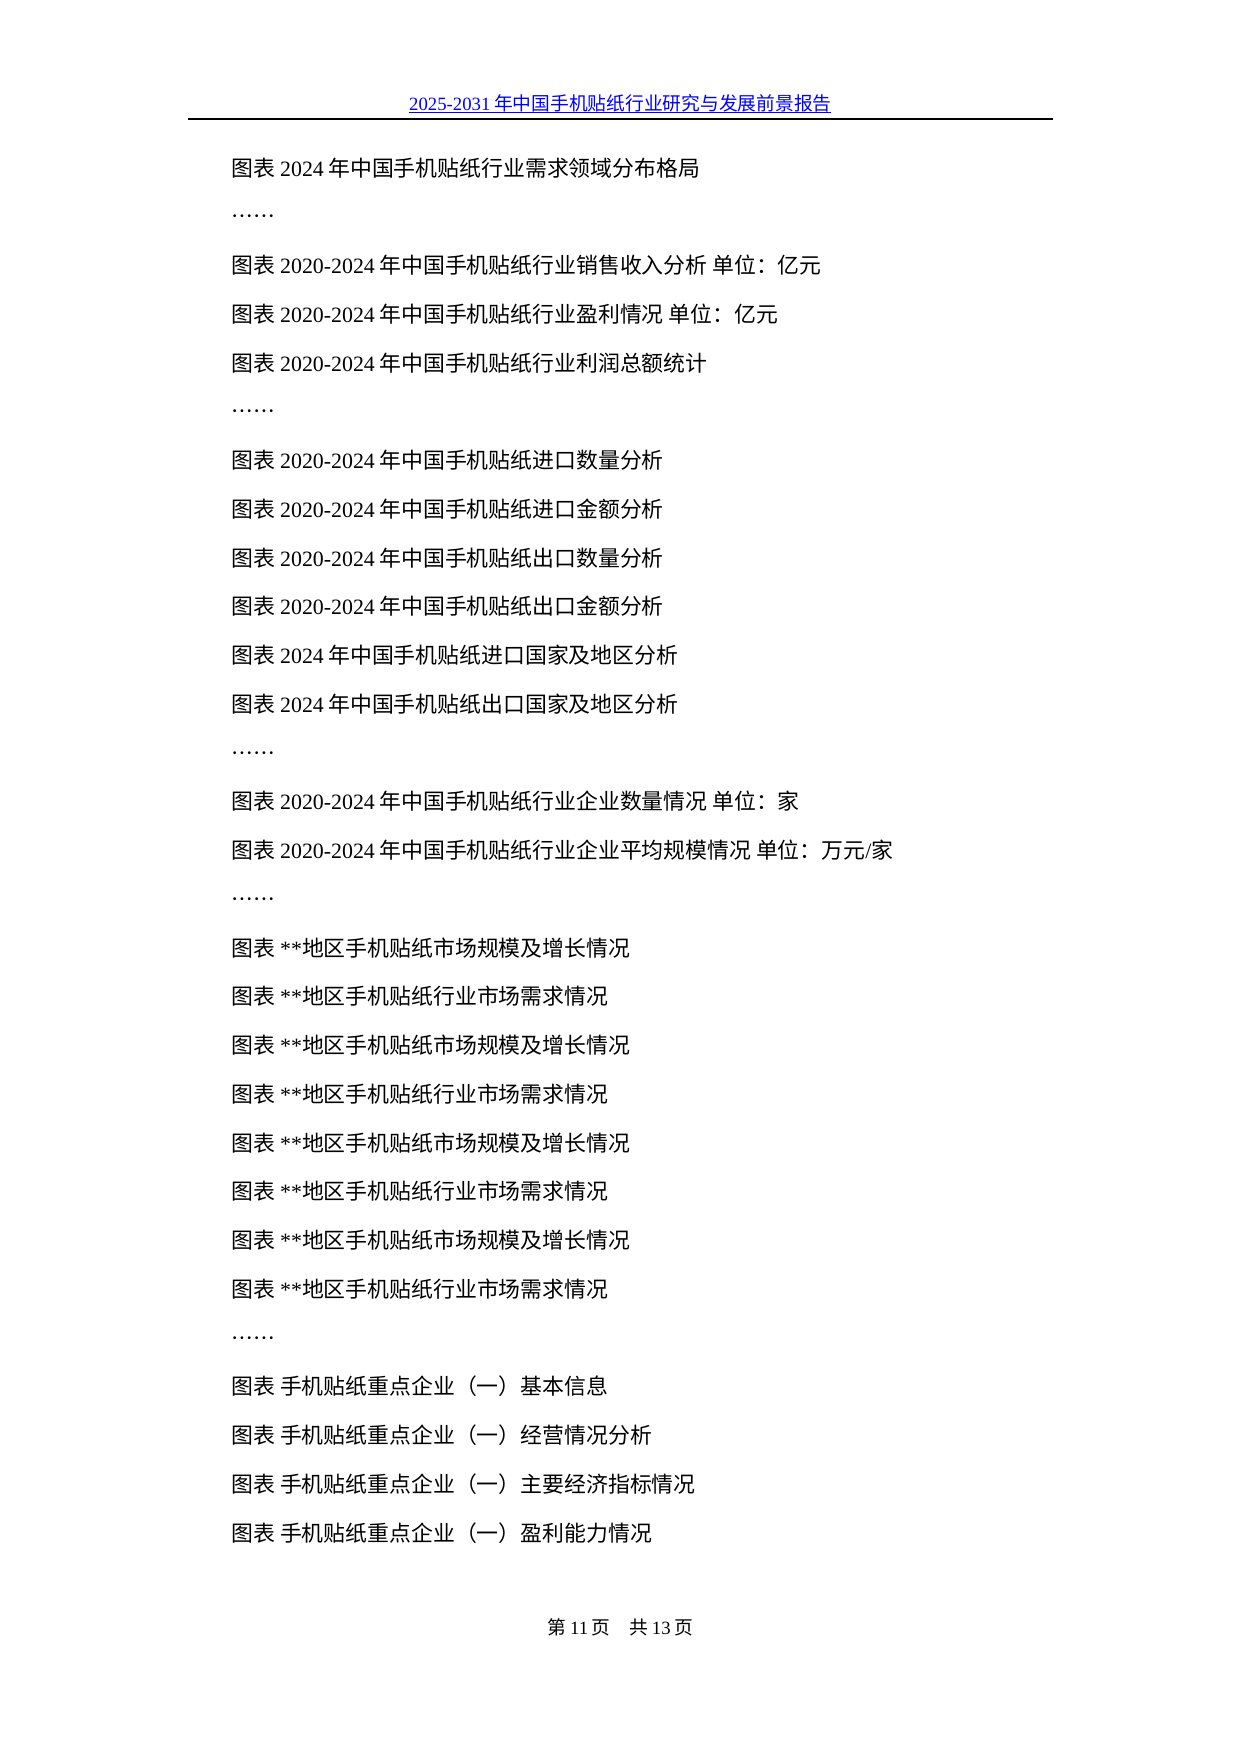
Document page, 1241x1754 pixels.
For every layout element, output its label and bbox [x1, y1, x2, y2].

text [187, 150, 1053, 1548]
